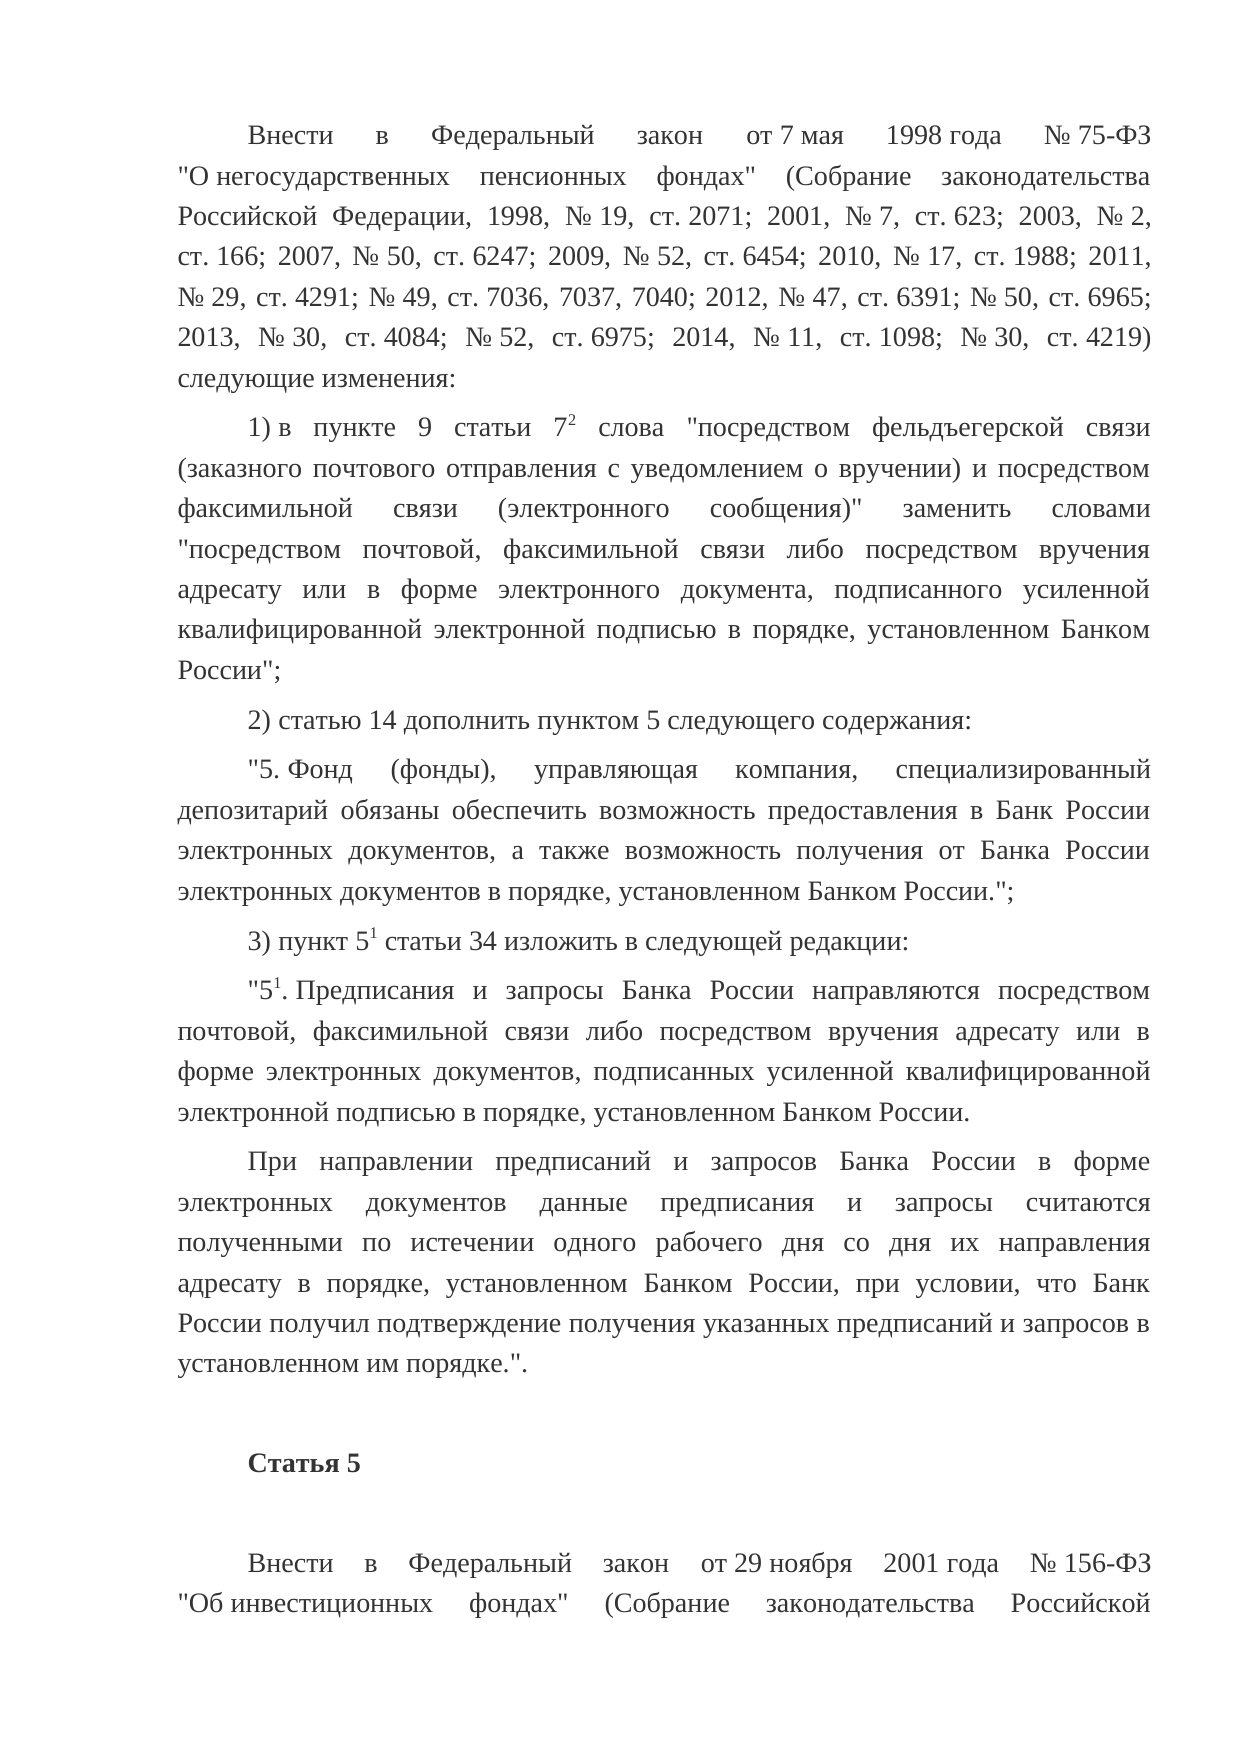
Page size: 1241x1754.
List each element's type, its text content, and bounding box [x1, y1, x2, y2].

text Внести в Федеральный закон от 7 мая 1998 года № 75-ФЗ "О негосударственных пенсионных фондах" (Собрание законодательства Российской Федерации, 1998, № 19, ст. 2071; 2001, № 7, ст. 623; 2003, № 2, ст. 166; 2007, № 50, ст. 6247; 2009, № 52, ст. 6454; 2010, № 17, ст. 1988; 2011, № 29, ст. 4291; № 49, ст. 7036, 7037, 7040; 2012, № 47, ст. 6391; № 50, ст. 6965; 2013, № 30, ст. 4084; № 52, ст. 6975; 2014, № 11, ст. 1098; № 30, ст. 4219) следующие изменения: [177, 118, 1152, 393]
text 1) в пункте 9 статьи 72 слова "посредством фельдъегерской связи (заказного почтового отправления с уведомлением о вручении) и посредством факсимильной связи (электронного сообщения)" заменить словами "посредством почтовой, факсимильной связи либо посредством вручения адресату или в форме электронного документа, подписанного усиленной квалифицированной электронной подписью в порядке, установленном Банком России"; [177, 410, 1152, 685]
text "5. Фонд (фонды), управляющая компания, специализированный депозитарий обязаны обеспечить возможность предоставления в Банк России электронных документов, а также возможность получения от Банка России электронных документов в порядке, установленном Банком России."; [177, 752, 1152, 906]
text При направлении предписаний и запросов Банка России в форме электронных документов данные предписания и запросы считаются полученными по истечении одного рабочего дня со дня их направления адресату в порядке, установленном Банком России, при условии, что Банк России получил подтверждение получения указанных предписаний и запросов в установленном им порядке.". [177, 1144, 1152, 1379]
text 2) статью 14 дополнить пунктом 5 следующего содержания: [177, 703, 1152, 735]
text 3) пункт 51 статьи 34 изложить в следующей редакции: [177, 923, 1152, 956]
text Статья 5 [247, 1446, 1152, 1478]
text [177, 1546, 1152, 1618]
text "51. Предписания и запросы Банка России направляются посредством почтовой, факсимильной связи либо посредством вручения адресату или в форме электронных документов, подписанных усиленной квалифицированной электронной подписью в порядке, установленном Банком России. [177, 973, 1152, 1127]
